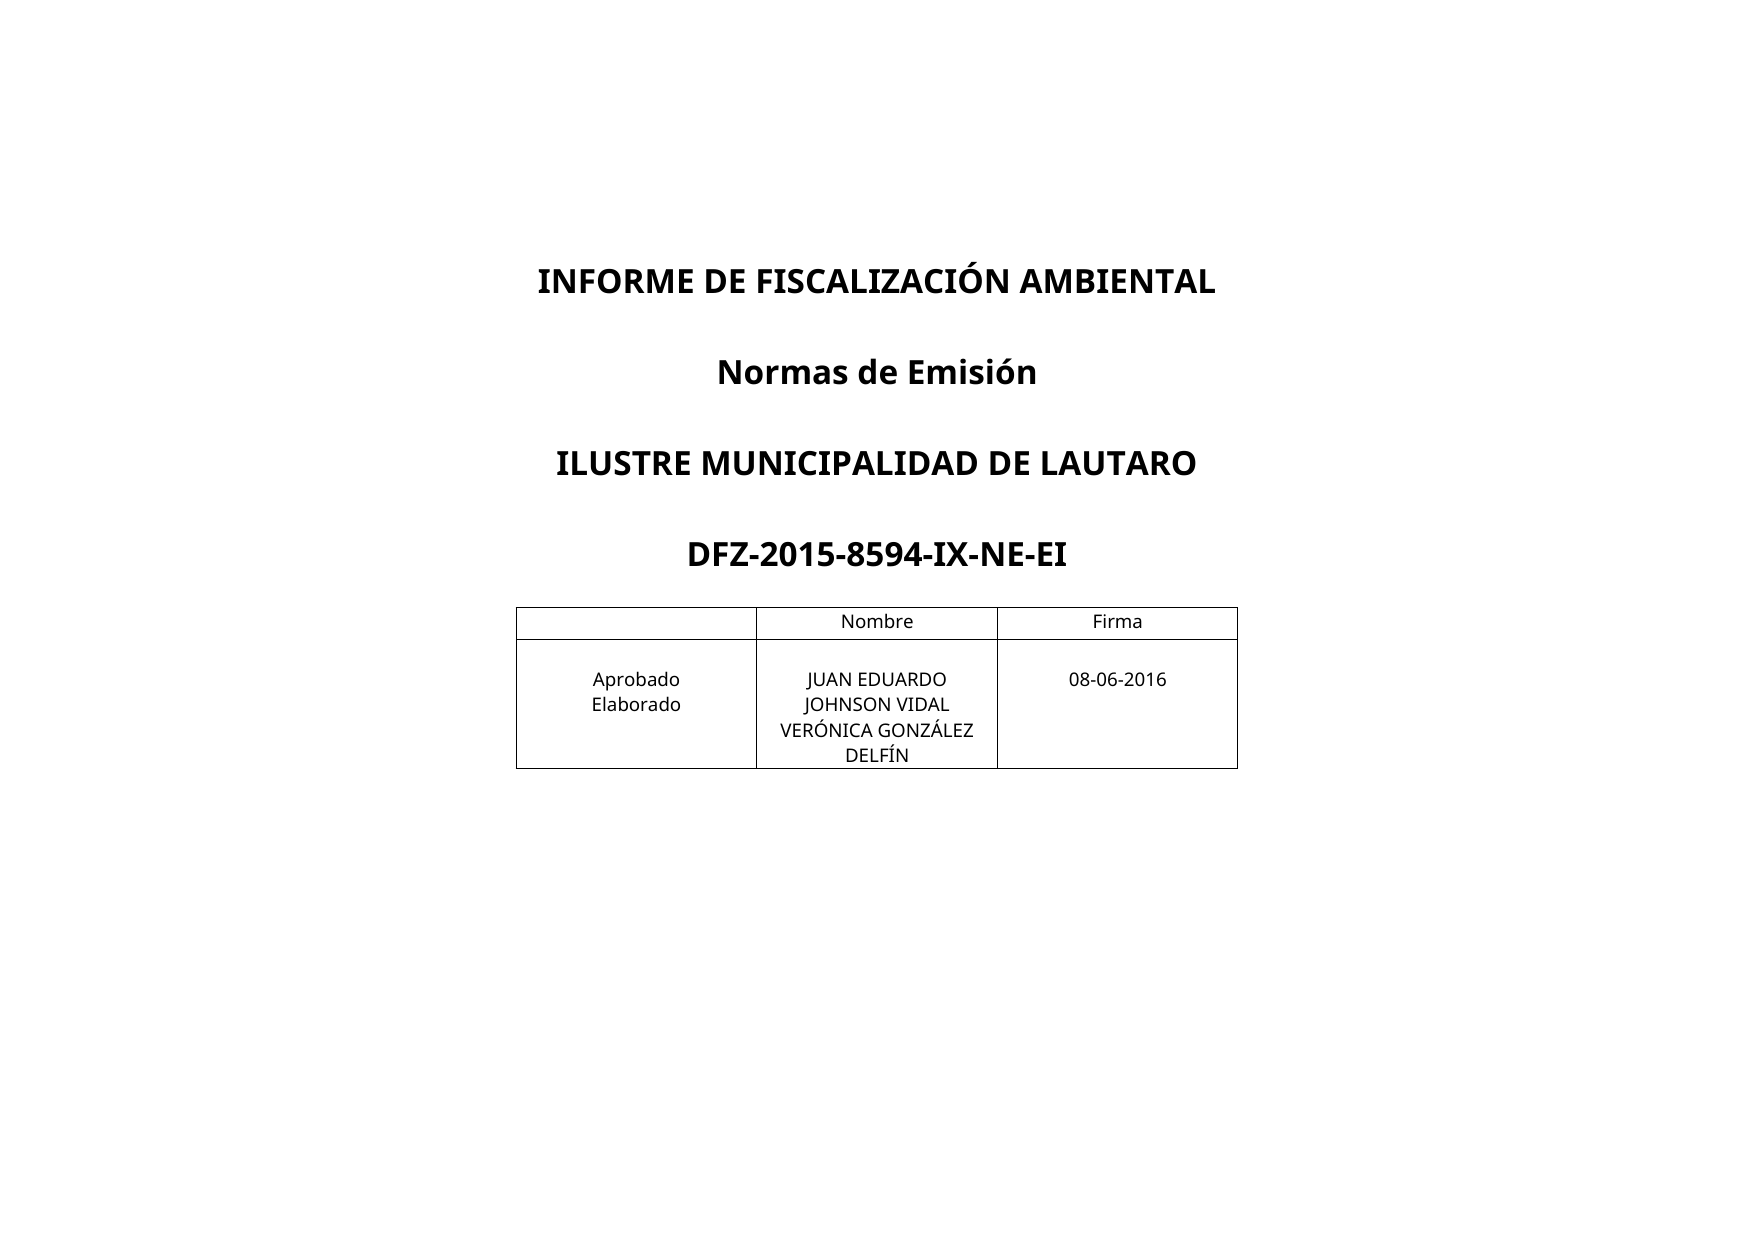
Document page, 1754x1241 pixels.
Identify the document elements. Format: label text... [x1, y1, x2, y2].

text DFZ-2015-8594-IX-NE-EI [150, 485, 1604, 576]
table_cell 08-06-2016 [998, 640, 1237, 768]
table_cell Aprobado Elaborado [517, 640, 756, 768]
text ILUSTRE MUNICIPALIDAD DE LAUTARO [150, 394, 1604, 485]
table_header Nombre [757, 608, 997, 639]
table_header [517, 608, 756, 639]
text INFORME DE FISCALIZACIÓN AMBIENTAL [150, 212, 1604, 303]
text Normas de Emisión [150, 303, 1604, 394]
table_cell JUAN EDUARDO JOHNSON VIDAL VERÓNICA GONZÁLEZ DELFÍN [757, 640, 997, 768]
table_header Firma [998, 608, 1237, 639]
